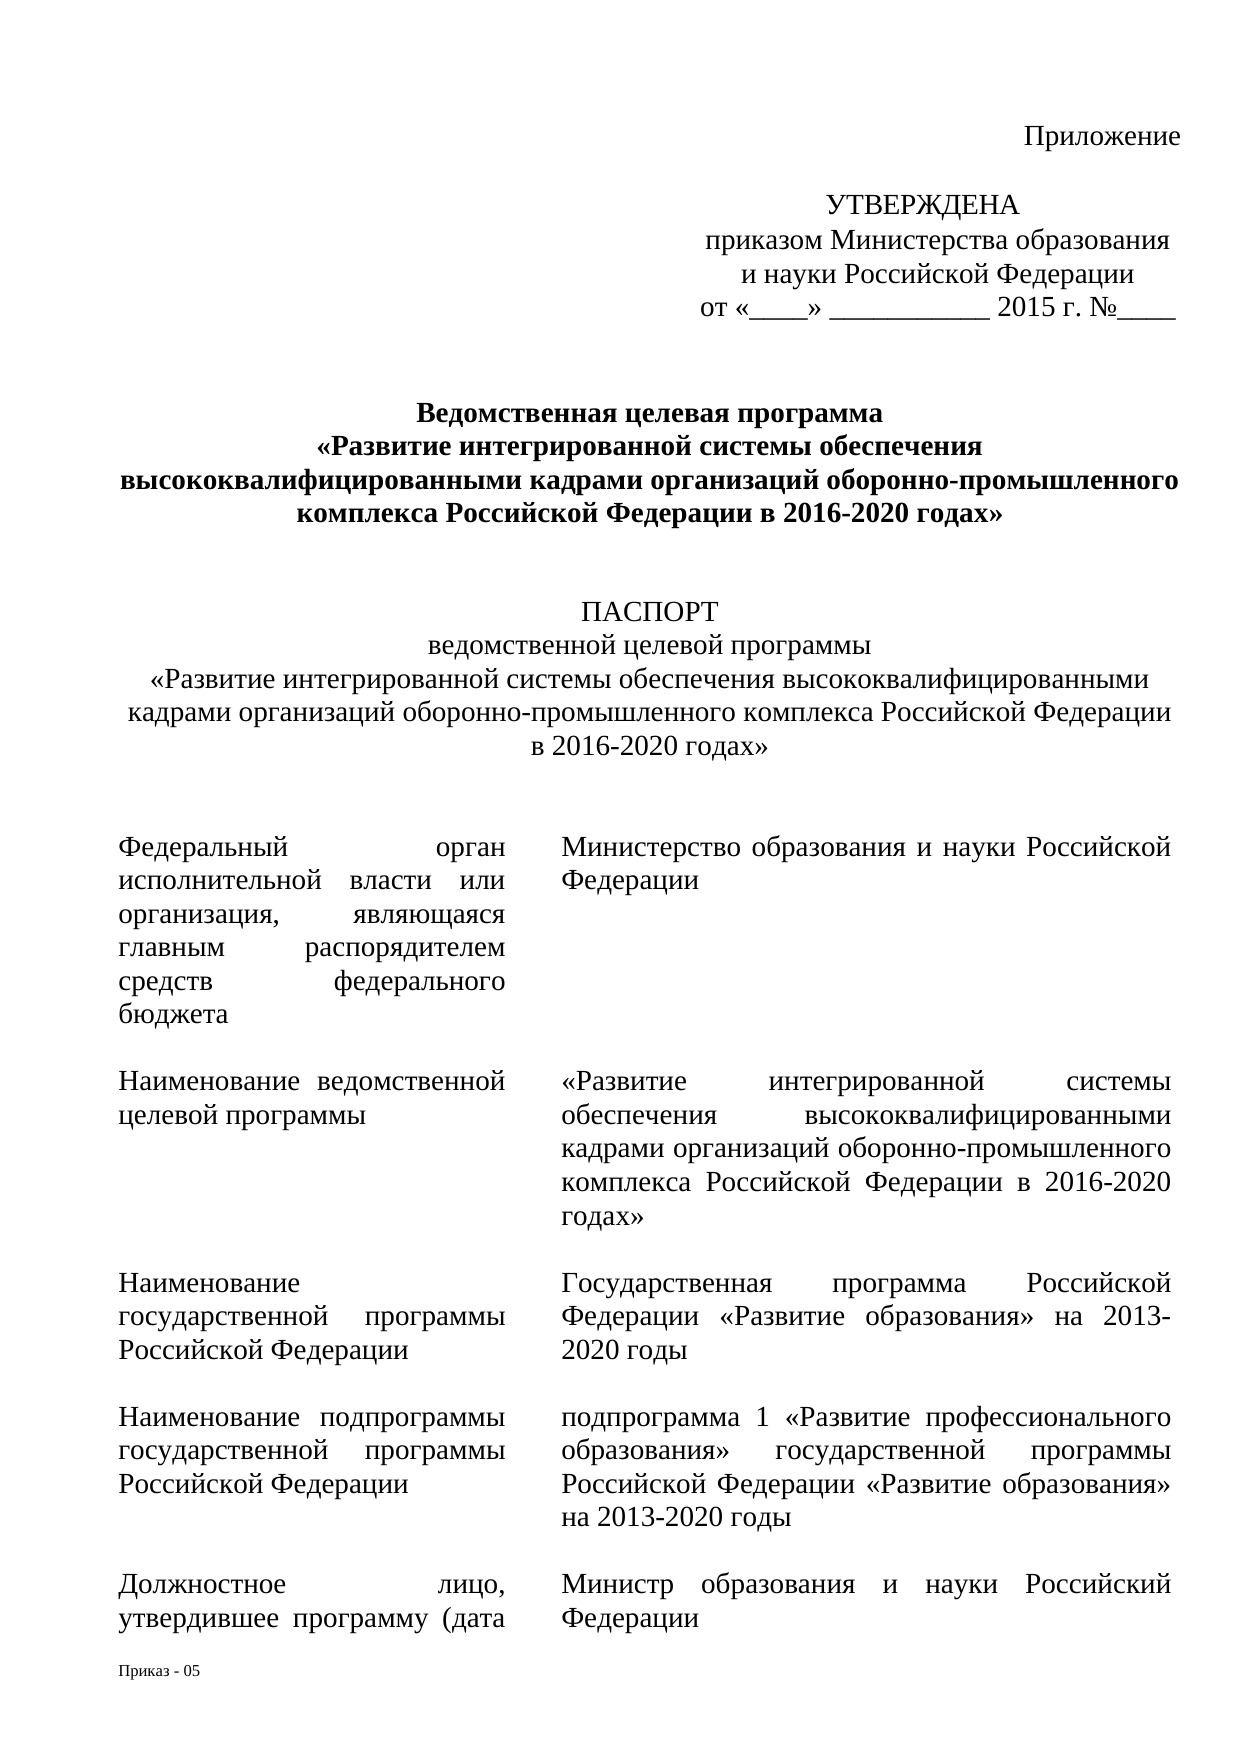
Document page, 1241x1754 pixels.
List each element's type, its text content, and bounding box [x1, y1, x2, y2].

table_header Министерство образования и науки Российской Федерации [517, 829, 1183, 1063]
text УТВЕРЖДЕНА [664, 185, 1181, 222]
table_cell подпрограмма 1 «Развитие профессионального образования» государственной программы Российской Федерации «Развитие образования» на 2013-2020 годы [517, 1399, 1183, 1567]
table_cell «Развитие интегрированной системы обеспечения высококвалифицированными кадрами организаций оборонно-промышленного комплекса Российской Федерации в 2016-2020 годах» [517, 1064, 1183, 1265]
text Приложение [694, 118, 1181, 152]
text приказом Министерства образования [694, 222, 1181, 256]
text Ведомственная целевая программа [118, 395, 1181, 428]
table_cell Наименование подпрограммы государственной программы Российской Федерации [107, 1399, 517, 1567]
text от «____» ___________ 2015 г. №____ [694, 289, 1181, 323]
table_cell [517, 1567, 1183, 1634]
table_cell Государственная программа Российской Федерации «Развитие образования» на 2013-2020 годы [517, 1265, 1183, 1399]
text «Развитие интегрированной системы обеспечения высококвалифицированными кадрами организаций оборонно-промышленного комплекса Российской Федерации в 2016-2020 годах» [118, 661, 1181, 762]
table_cell Наименование ведомственной целевой программы [107, 1064, 517, 1265]
text ведомственной целевой программы [118, 627, 1181, 661]
text «Развитие интегрированной системы обеспечения высококвалифицированными кадрами организаций оборонно-промышленного комплекса Российской Федерации в 2016-2020 годах» [118, 428, 1181, 529]
table_cell Наименование государственной программы Российской Федерации [107, 1265, 517, 1399]
text ПАСПОРТ [118, 594, 1181, 627]
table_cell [107, 1567, 517, 1634]
table_header Федеральный орган исполнительной власти или организация, являющаяся главным распорядителем средств федерального бюджета [107, 829, 517, 1063]
text и науки Российской Федерации [694, 256, 1181, 289]
